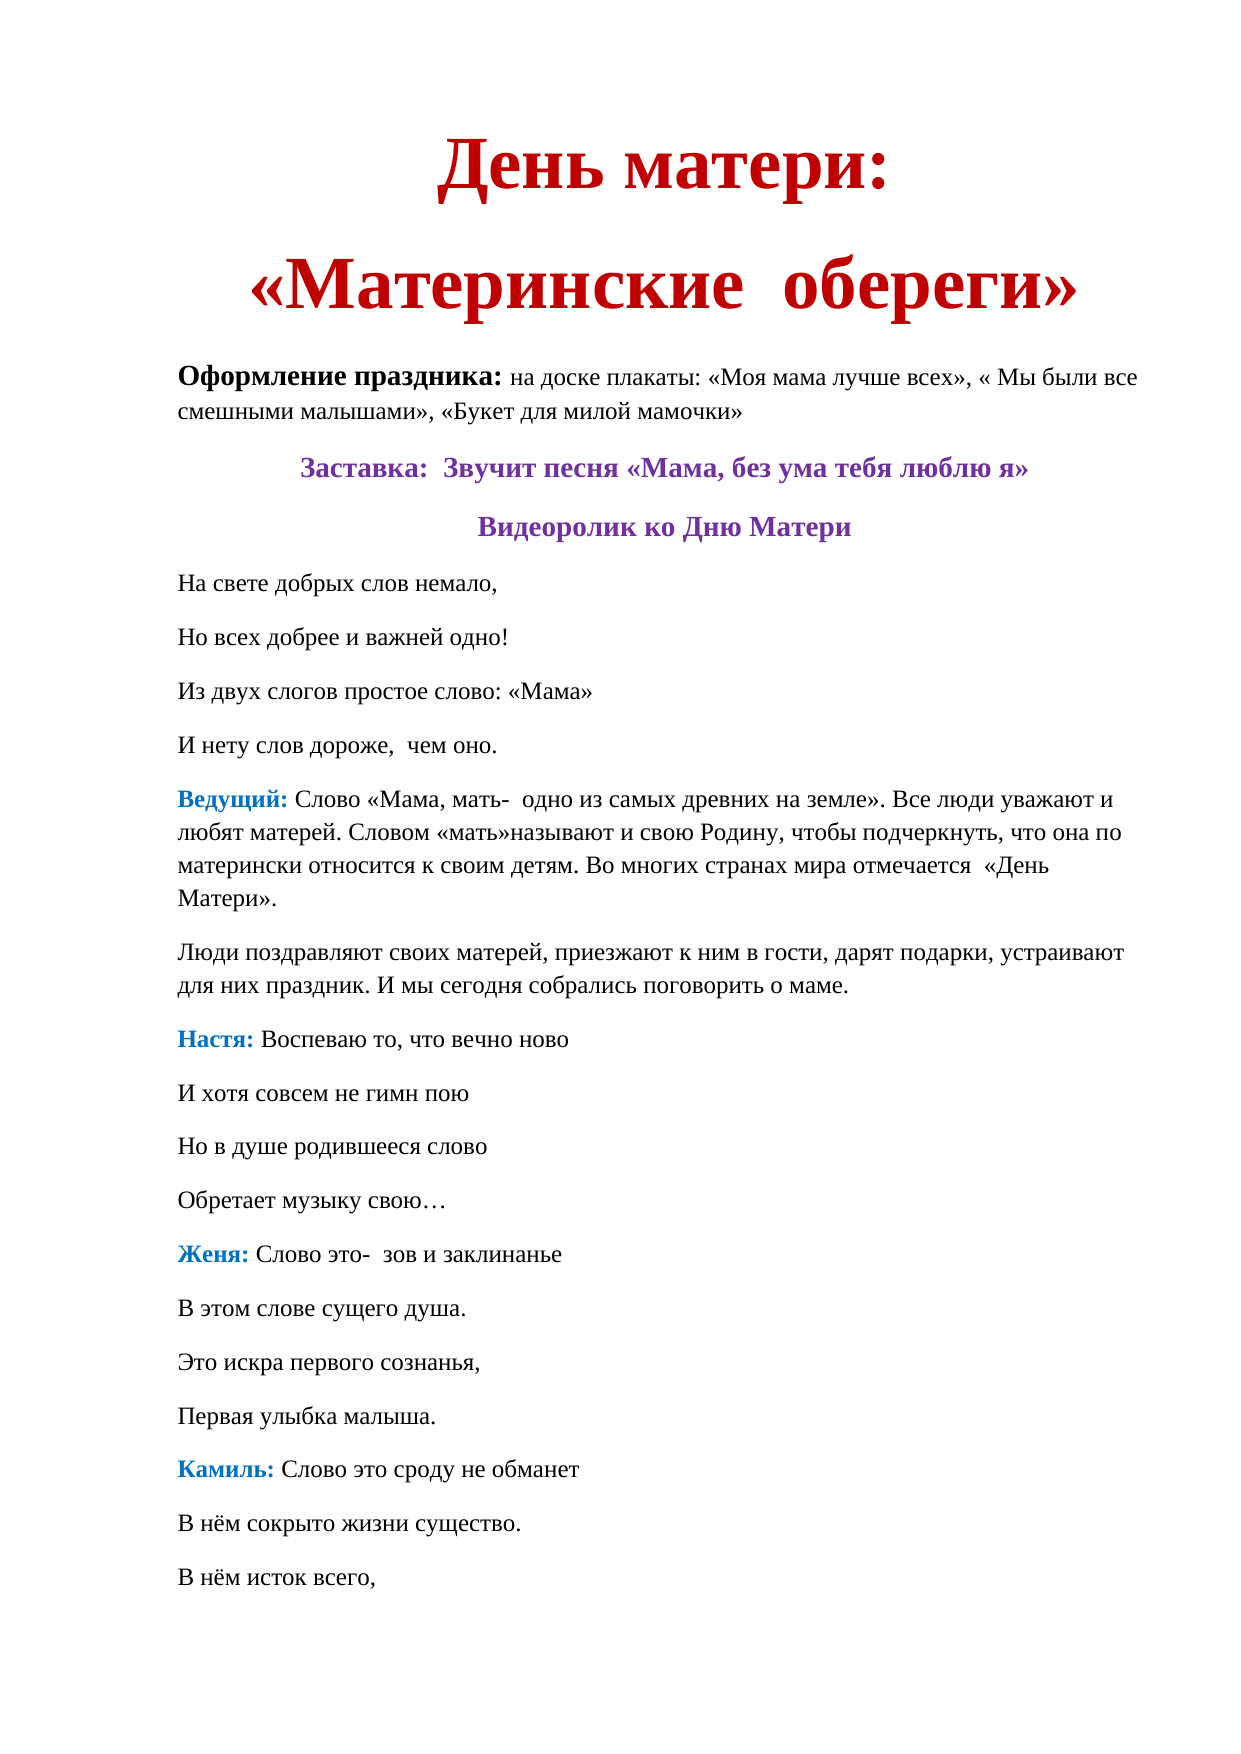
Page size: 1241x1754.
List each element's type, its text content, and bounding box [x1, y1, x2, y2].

text И нету слов дороже, чем оно. [177, 730, 1152, 759]
text Люди поздравляют своих матерей, приезжают к ним в гости, дарят подарки, устраивают для них праздник. И мы сегодня собрались поговорить о маме. [177, 937, 1152, 999]
text Женя: Слово это- зов и заклинанье [177, 1239, 1152, 1268]
text Но в душе родившееся слово [177, 1131, 1152, 1160]
text Первая улыбка малыша. [177, 1401, 1152, 1429]
text Оформление праздника: на доске плакаты: «Моя мама лучше всех», « Мы были все смешными малышами», «Букет для милой мамочки» [177, 358, 1152, 425]
text И хотя совсем не гимн пою [177, 1078, 1152, 1106]
text Заставка: Звучит песня «Мама, без ума тебя люблю я» [177, 450, 1152, 483]
text Но всех добрее и важней одно! [177, 622, 1152, 651]
text В нём исток всего, [177, 1562, 1152, 1591]
text День матери: [177, 118, 1152, 204]
text На свете добрых слов немало, [177, 568, 1152, 597]
text «Материнские обереги» [177, 238, 1152, 324]
text Ведущий: Слово «Мама, мать- одно из самых древних на земле». Все люди уважают и любят матерей. Словом «мать»называют и свою Родину, чтобы подчеркнуть, что она по матерински относится к своим детям. Во многих странах мира отмечается «День Матери». [177, 784, 1152, 912]
text Камиль: Слово это сроду не обманет [177, 1454, 1152, 1483]
text Настя: Воспеваю то, что вечно ново [177, 1024, 1152, 1052]
text В нём сокрыто жизни существо. [177, 1508, 1152, 1537]
text Обретает музыку свою… [177, 1185, 1152, 1214]
text Это искра первого сознанья, [177, 1347, 1152, 1376]
text Видеоролик ко Дню Матери [177, 509, 1152, 543]
text Из двух слогов простое слово: «Мама» [177, 676, 1152, 705]
text В этом слове сущего душа. [177, 1293, 1152, 1322]
